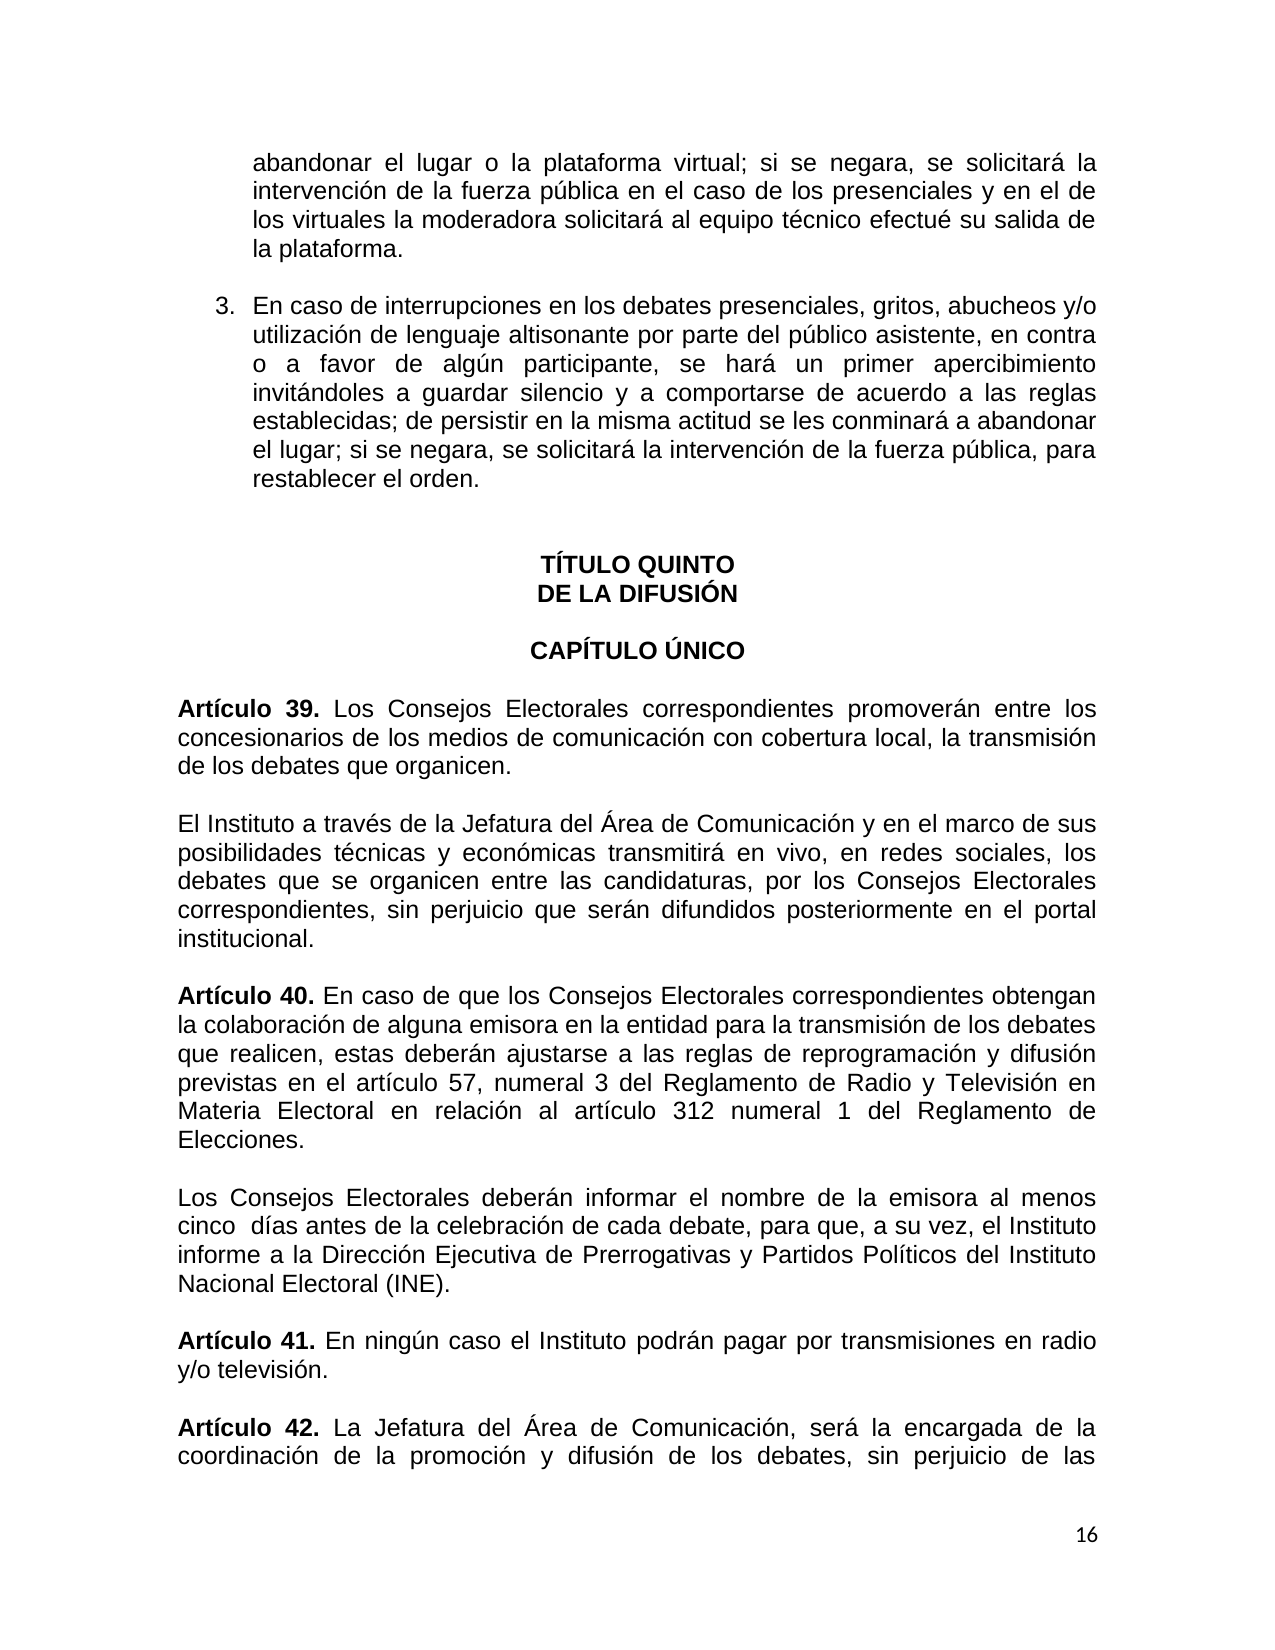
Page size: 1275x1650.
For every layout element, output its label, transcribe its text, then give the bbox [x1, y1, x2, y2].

text Los Consejos Electorales deberán informar el nombre de la emisora al menos cinco días antes de la celebración de cada debate, para que, a su vez, el Instituto informe a la Dirección Ejecutiva de Prerrogativas y Partidos Políticos del Instituto Nacional Electoral (INE). [177, 1183, 1098, 1298]
text CAPÍTULO ÚNICO [177, 636, 1098, 665]
text Artículo 39. Los Consejos Electorales correspondientes promoverán entre los concesionarios de los medios de comunicación con cobertura local, la transmisión de los debates que organicen. [177, 694, 1098, 780]
text DE LA DIFUSIÓN [177, 579, 1098, 608]
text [177, 1413, 1098, 1470]
text TÍTULO QUINTO [177, 550, 1098, 579]
text Artículo 40. En caso de que los Consejos Electorales correspondientes obtengan la colaboración de alguna emisora en la entidad para la transmisión de los debates que realicen, estas deberán ajustarse a las reglas de reprogramación y difusión previstas en el artículo 57, numeral 3 del Reglamento de Radio y Televisión en Materia Electoral en relación al artículo 312 numeral 1 del Reglamento de Elecciones. [177, 981, 1098, 1154]
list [215, 148, 1098, 263]
text El Instituto a través de la Jefatura del Área de Comunicación y en el marco de sus posibilidades técnicas y económicas transmitirá en vivo, en redes sociales, los debates que se organicen entre las candidaturas, por los Consejos Electorales correspondientes, sin perjuicio que serán difundidos posteriormente en el portal institucional. [177, 809, 1098, 953]
text Artículo 41. En ningún caso el Instituto podrán pagar por transmisiones en radio y/o televisión. [177, 1326, 1098, 1384]
list En caso de interrupciones en los debates presenciales, gritos, abucheos y/o utilización de lenguaje altisonante por parte del público asistente, en contra o a favor de algún participante, se hará un primer apercibimiento invitándoles a guardar silencio y a comportarse de acuerdo a las reglas establecidas; de persistir en la misma actitud se les conminará a abandonar el lugar; si se negara, se solicitará la intervención de la fuerza pública, para restablecer el orden. [215, 291, 1098, 493]
